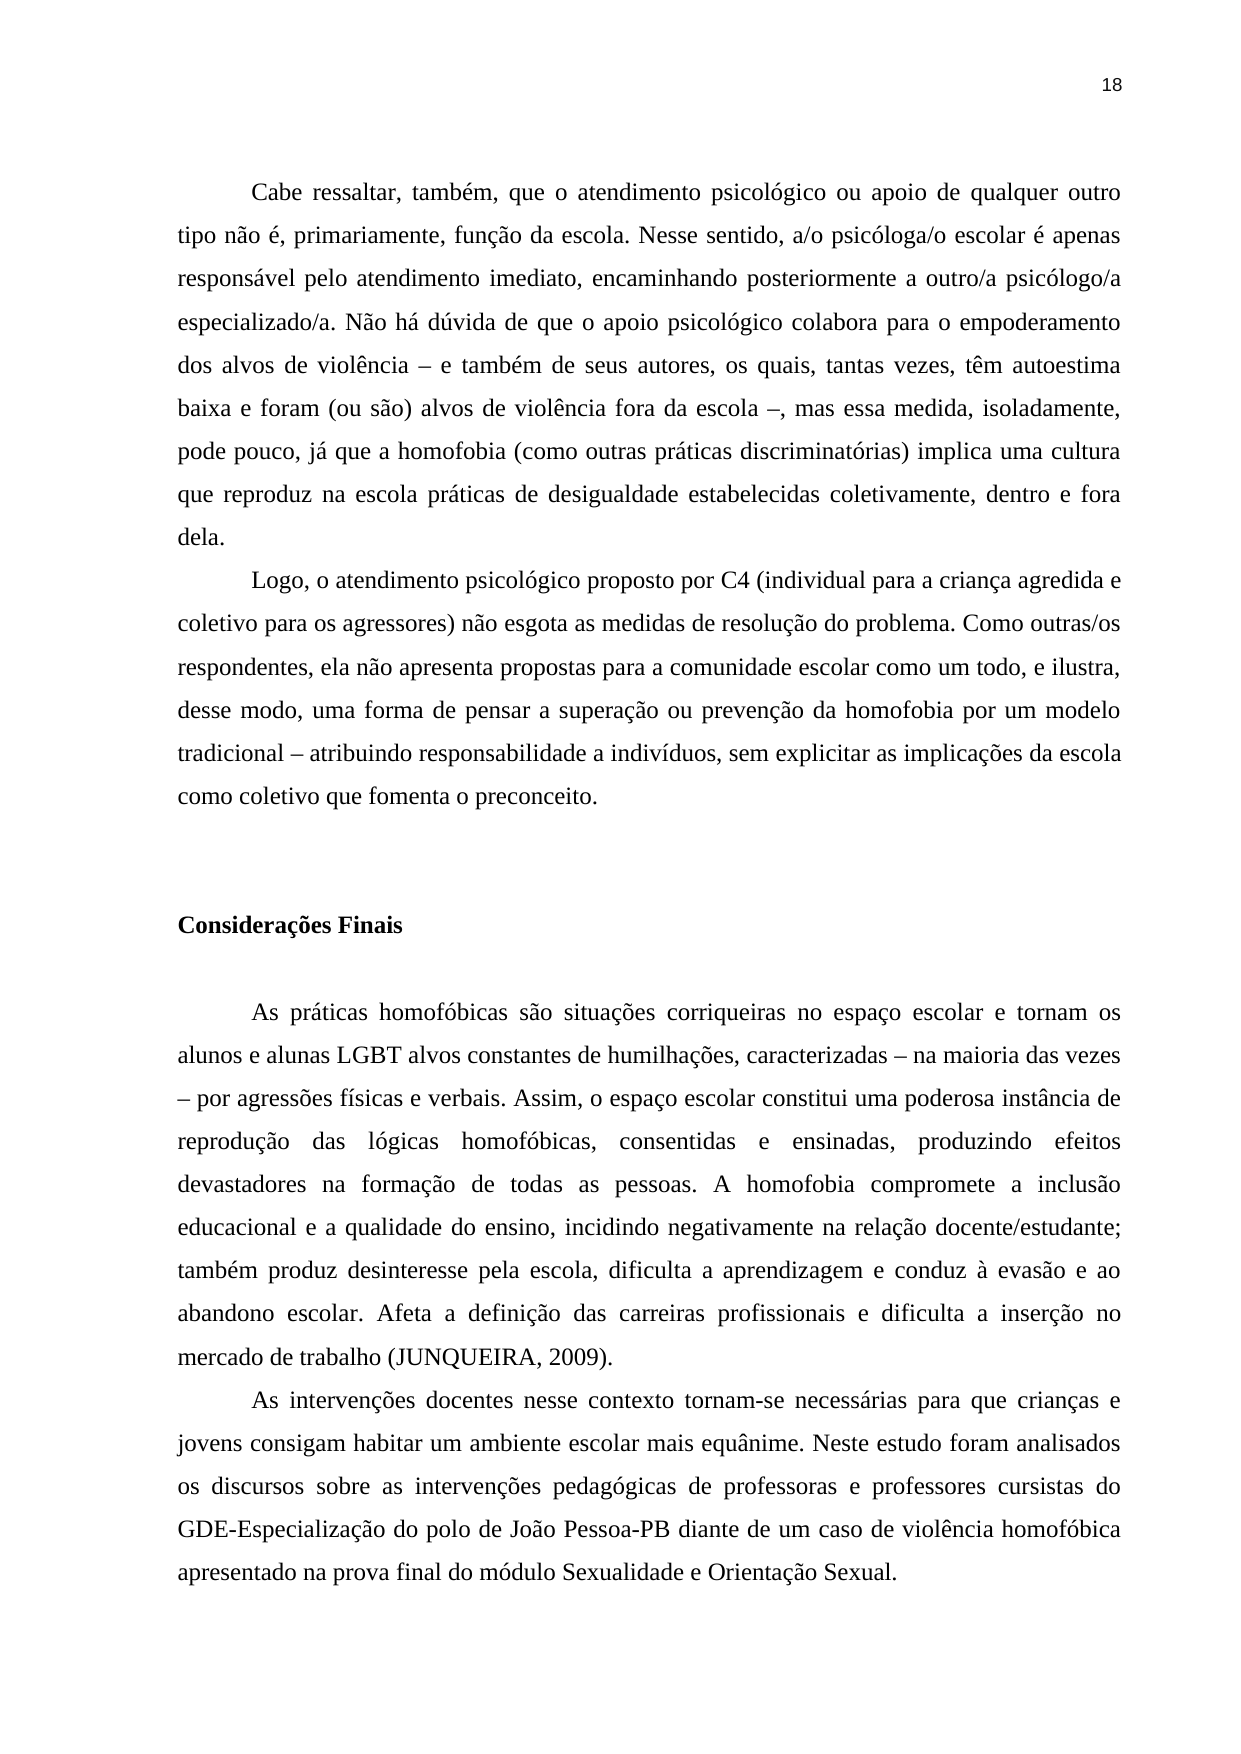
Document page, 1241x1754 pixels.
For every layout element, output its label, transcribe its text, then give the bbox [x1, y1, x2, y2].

text Logo, o atendimento psicológico proposto por C4 (individual para a criança agredida e coletivo para os agressores) não esgota as medidas de resolução do problema. Como outras/os respondentes, ela não apresenta propostas para a comunidade escolar como um todo, e ilustra, desse modo, uma forma de pensar a superação ou prevenção da homofobia por um modelo tradicional – atribuindo responsabilidade a indivíduos, sem explicitar as implicações da escola como coletivo que fomenta o preconceito. [177, 565, 1122, 810]
text Cabe ressaltar, também, que o atendimento psicológico ou apoio de qualquer outro tipo não é, primariamente, função da escola. Nesse sentido, a/o psicóloga/o escolar é apenas responsável pelo atendimento imediato, encaminhando posteriormente a outro/a psicólogo/a especializado/a. Não há dúvida de que o apoio psicológico colabora para o empoderamento dos alvos de violência – e também de seus autores, os quais, tantas vezes, têm autoestima baixa e foram (ou são) alvos de violência fora da escola –, mas essa medida, isoladamente, pode pouco, já que a homofobia (como outras práticas discriminatórias) implica uma cultura que reproduz na escola práticas de desigualdade estabelecidas coletivamente, dentro e fora dela. [177, 177, 1122, 551]
text Considerações Finais [177, 910, 1122, 939]
list As práticas homofóbicas são situações corriqueiras no espaço escolar e tornam os alunos e alunas LGBT alvos constantes de humilhações, caracterizadas – na maioria das vezes – por agressões físicas e verbais. Assim, o espaço escolar constitui uma poderosa instância de reprodução das lógicas homofóbicas, consentidas e ensinadas, produzindo efeitos devastadores na formação de todas as pessoas. A homofobia compromete a inclusão educacional e a qualidade do ensino, incidindo negativamente na relação docente/estudante; também produz desinteresse pela escola, dificulta a aprendizagem e conduz à evasão e ao abandono escolar. Afeta a definição das carreiras profissionais e dificulta a inserção no mercado de trabalho (JUNQUEIRA, 2009). [177, 997, 1122, 1370]
list As intervenções docentes nesse contexto tornam-se necessárias para que crianças e jovens consigam habitar um ambiente escolar mais equânime. Neste estudo foram analisados os discursos sobre as intervenções pedagógicas de professoras e professores cursistas do GDE-Especialização do polo de João Pessoa-PB diante de um caso de violência homofóbica apresentado na prova final do módulo Sexualidade e Orientação Sexual. [177, 1385, 1122, 1586]
